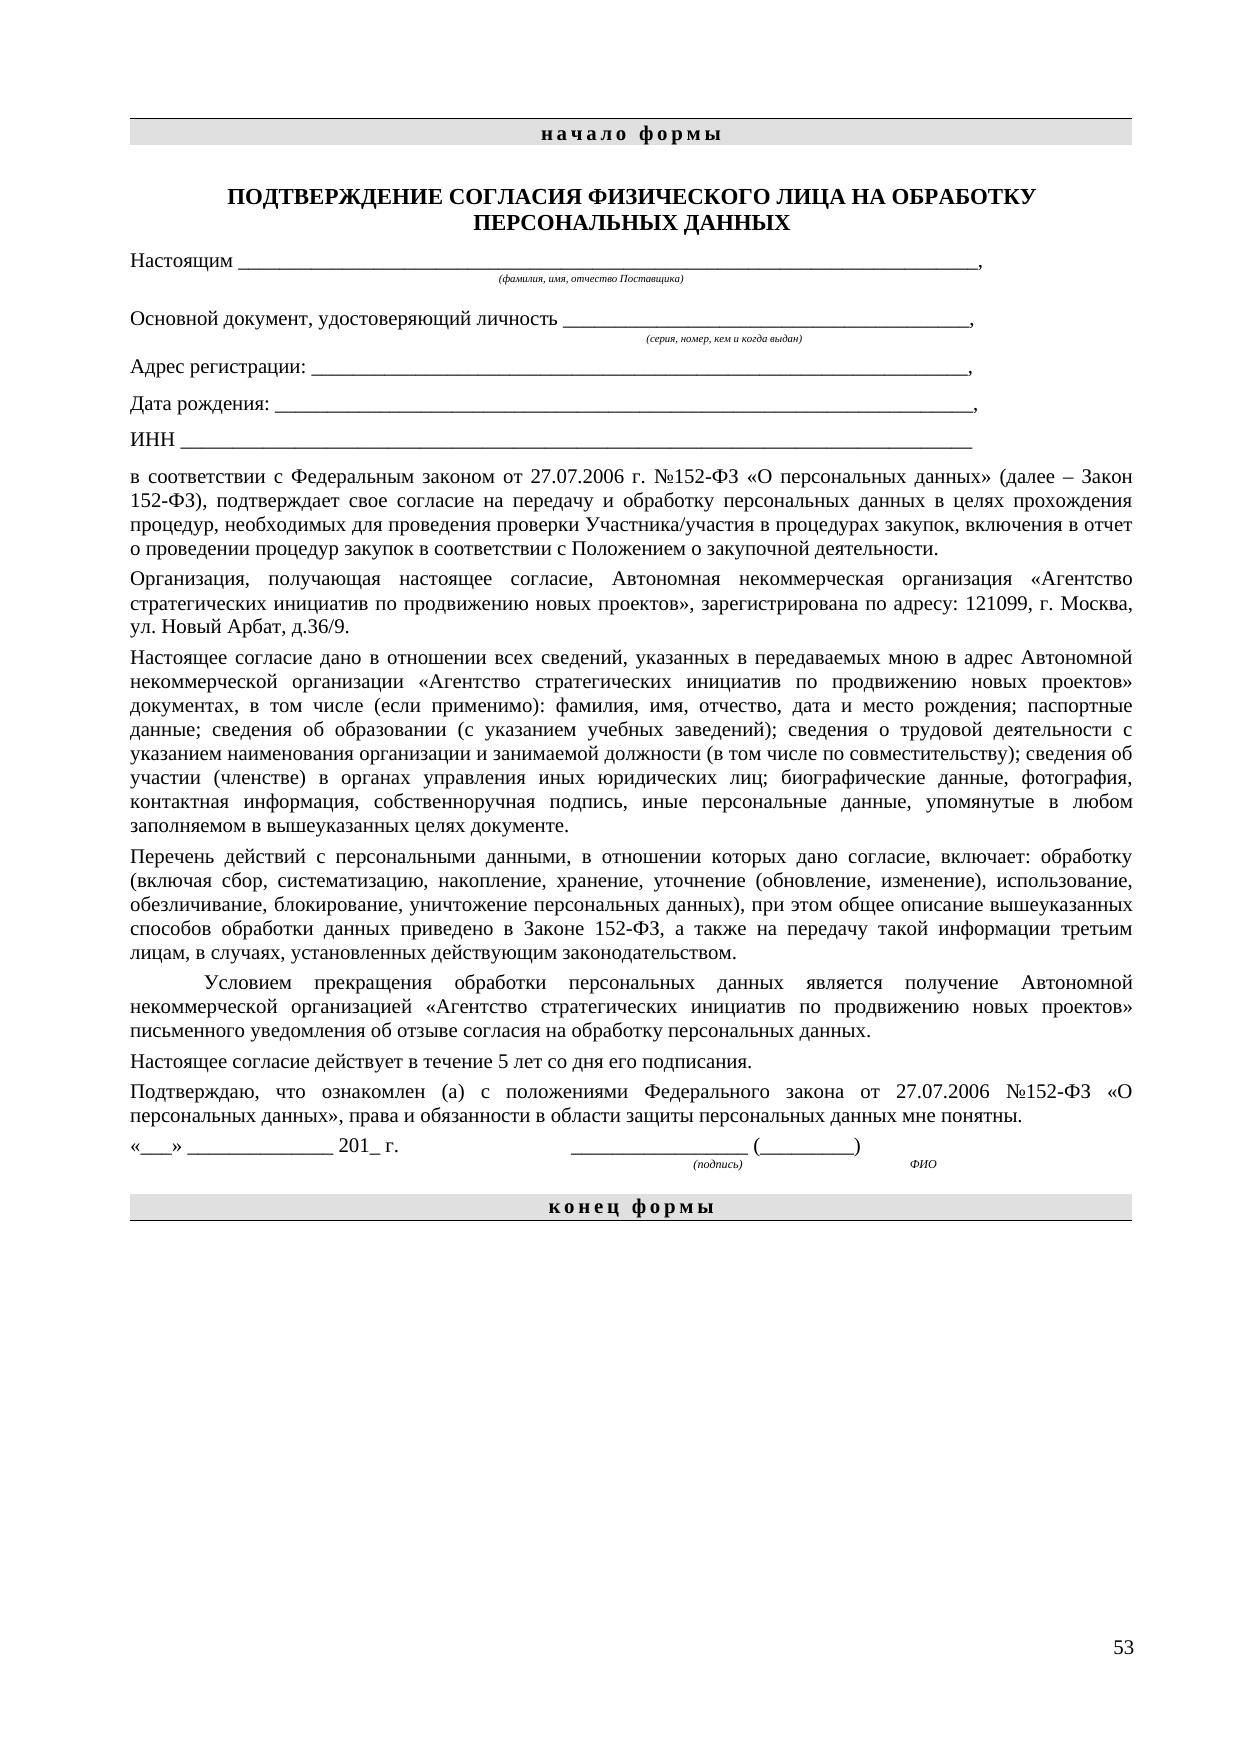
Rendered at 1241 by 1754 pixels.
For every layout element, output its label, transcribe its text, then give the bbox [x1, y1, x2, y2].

text (подпись) ФИО [130, 1157, 1134, 1181]
text Основной документ, удостоверяющий личность _______________________________________, (серия, номер, кем и когда выдан) [130, 306, 1134, 354]
text Подтверждение согласия физического лица на обработку персональных данных [130, 183, 1134, 235]
text Дата рождения: ___________________________________________________________________, [130, 391, 1134, 415]
text в соответствии с Федеральным законом от 27.07.2006 г. №152-ФЗ «О персональных данных» (далее – Закон 152-ФЗ), подтверждает свое согласие на передачу и обработку персональных данных в целях прохождения процедур, необходимых для проведения проверки Участника/участия в процедурах закупок, включения в отчет о проведении процедур закупок в соответствии с Положением о закупочной деятельности. [130, 464, 1134, 560]
text Условием прекращения обработки персональных данных является получение Автономной некоммерческой организацией «Агентство стратегических инициатив по продвижению новых проектов» письменного уведомления об отзыве согласия на обработку персональных данных. [130, 970, 1134, 1042]
text ИНН ____________________________________________________________________________ [130, 427, 1134, 451]
text Перечень действий с персональными данными, в отношении которых дано согласие, включает: обработку (включая сбор, систематизацию, накопление, хранение, уточнение (обновление, изменение), использование, обезличивание, блокирование, уничтожение персональных данных), при этом общее описание вышеуказанных способов обработки данных приведено в Законе 152-ФЗ, а также на передачу такой информации третьим лицам, в случаях, установленных действующим законодательством. [130, 843, 1134, 964]
text конец формы [130, 1194, 1132, 1220]
text Адрес регистрации: _______________________________________________________________, [130, 354, 1134, 378]
text Организация, получающая настоящее согласие, Автономная некоммерческая организация «Агентство стратегических инициатив по продвижению новых проектов», зарегистрирована по адресу: 121099, г. Москва, ул. Новый Арбат, д.36/9. [130, 566, 1134, 638]
text (фамилия, имя, отчество Поставщика) [130, 272, 1134, 293]
text Настоящее согласие действует в течение 5 лет со дня его подписания. [130, 1048, 1134, 1073]
text Подтверждаю, что ознакомлен (а) с положениями Федерального закона от 27.07.2006 №152-ФЗ «О персональных данных», права и обязанности в области защиты персональных данных мне понятны. [130, 1079, 1134, 1127]
text «___» ______________ 201_ г. _________________ (_________) [130, 1133, 1134, 1157]
text Настоящее согласие дано в отношении всех сведений, указанных в передаваемых мною в адрес Автономной некоммерческой организации «Агентство стратегических инициатив по продвижению новых проектов» документах, в том числе (если применимо): фамилия, имя, отчество, дата и место рождения; паспортные данные; сведения об образовании (с указанием учебных заведений); сведения о трудовой деятельности с указанием наименования организации и занимаемой должности (в том числе по совместительству); сведения об участии (членстве) в органах управления иных юридических лиц; биографические данные, фотография, контактная информация, собственноручная подпись, иные персональные данные, упомянутые в любом заполняемом в вышеуказанных целях документе. [130, 645, 1134, 837]
text начало формы [130, 119, 1132, 145]
text Настоящим _______________________________________________________________________, [130, 248, 1134, 272]
